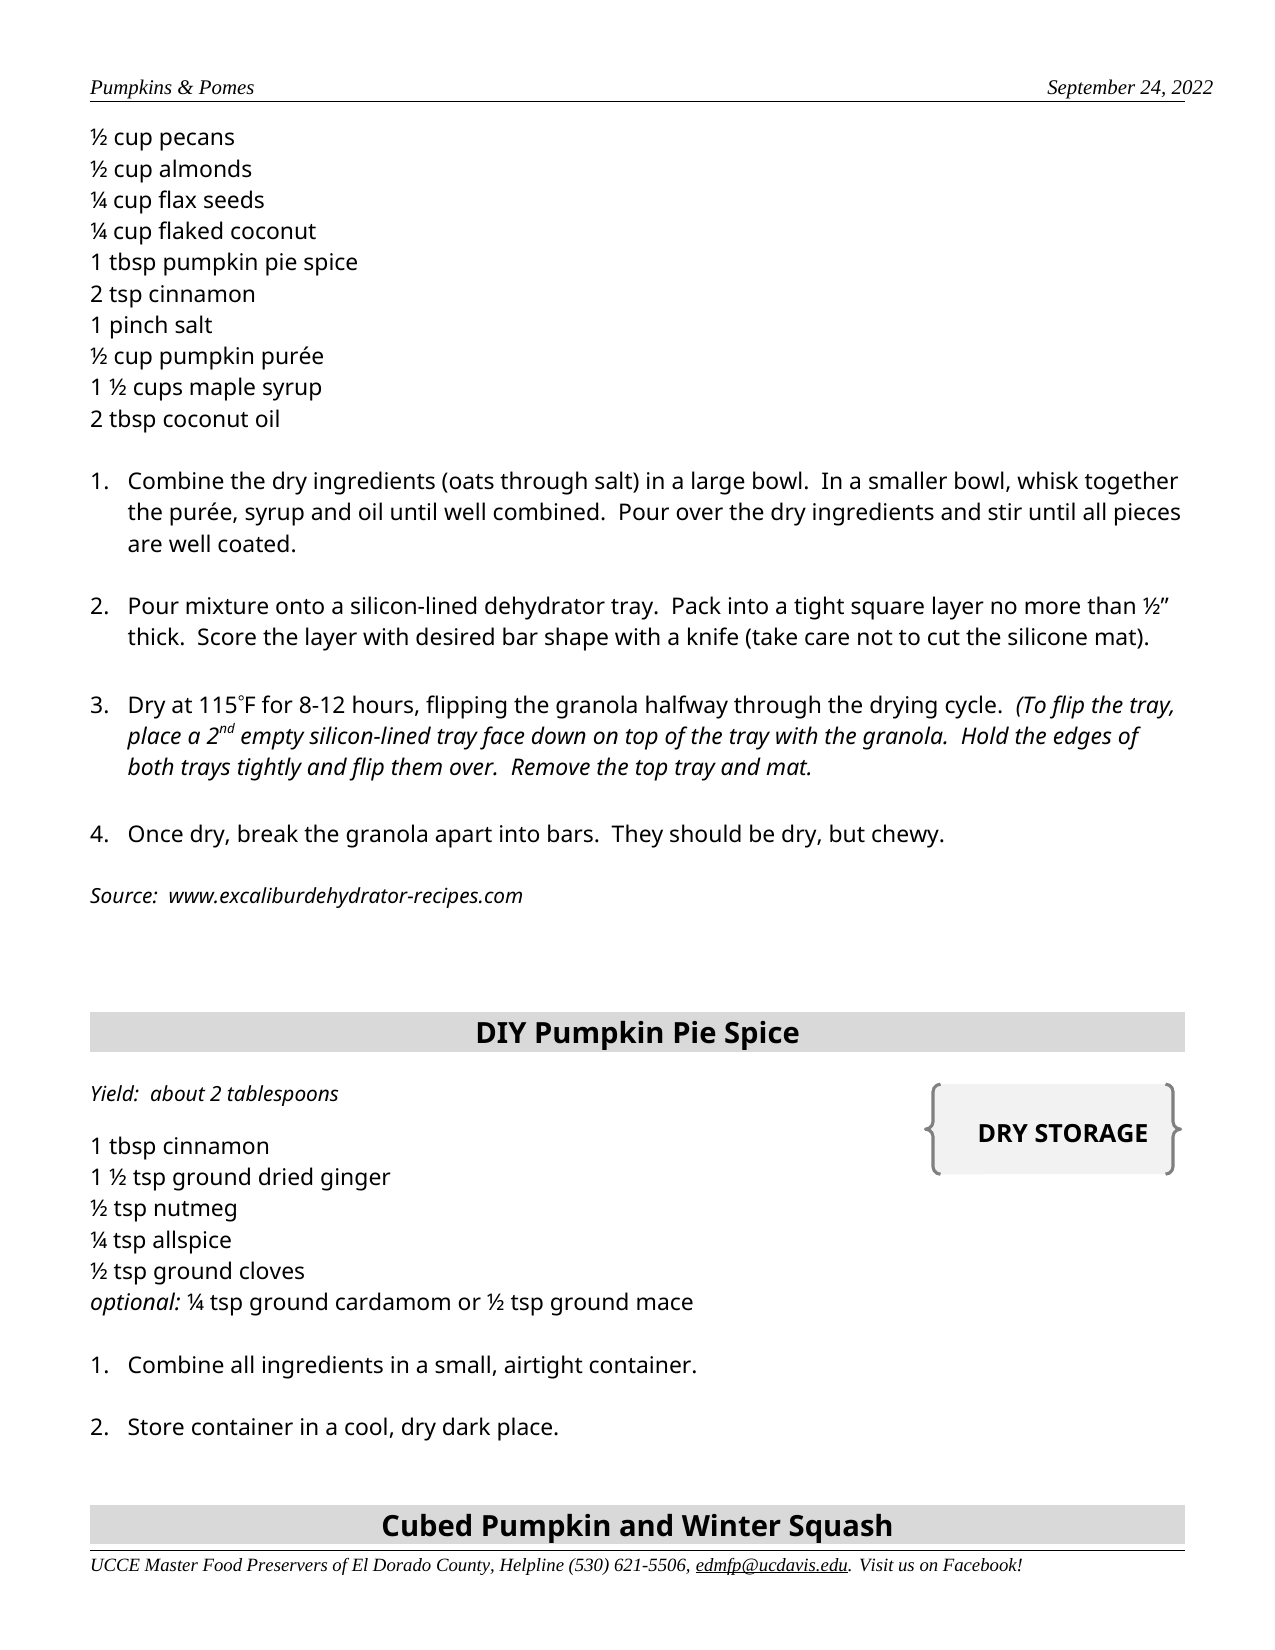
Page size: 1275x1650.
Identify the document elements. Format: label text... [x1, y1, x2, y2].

list Pour mixture onto a silicon-lined dehydrator tray. Pack into a tight square layer no more than ½” thick. Score the layer with desired bar shape with a knife (take care not to cut the silicone mat). [90, 590, 1185, 653]
list Once dry, break the granola apart into bars. They should be dry, but chewy. [90, 818, 1185, 849]
text ½ cup pumpkin purée [90, 340, 1185, 371]
list Combine all ingredients in a small, airtight container. [90, 1349, 1185, 1380]
text 1 pinch salt [90, 309, 1185, 340]
text ½ cup pecans [90, 121, 1185, 153]
text ¼ tsp allspice [90, 1224, 1185, 1255]
text DIY Pumpkin Pie Spice [90, 1012, 1185, 1052]
text ½ tsp nutmeg [90, 1192, 1185, 1224]
list Combine the dry ingredients (oats through salt) in a large bowl. In a smaller bowl, whisk together the purée, syrup and oil until well combined. Pour over the dry ingredients and stir until all pieces are well coated. [90, 465, 1185, 559]
text 1 tbsp pumpkin pie spice [90, 246, 1185, 278]
text Cubed Pumpkin and Winter Squash [90, 1505, 1185, 1544]
text Yield: about 2 tablespoons [90, 1079, 1185, 1107]
text 2 tbsp coconut oil [90, 403, 1185, 434]
list Store container in a cool, dry dark place. [90, 1411, 1185, 1442]
text 1 ½ tsp ground dried ginger [90, 1161, 1185, 1192]
text ¼ cup flax seeds [90, 184, 1185, 215]
text Source: www.excaliburdehydrator-recipes.com [90, 881, 1185, 909]
text ½ tsp ground cloves [90, 1255, 1185, 1286]
text 1 ½ cups maple syrup [90, 371, 1185, 403]
text 2 tsp cinnamon [90, 278, 1185, 309]
text 1 tbsp cinnamon [90, 1130, 931, 1161]
text ½ cup almonds [90, 153, 1185, 184]
list Dry at 115F for 8-12 hours, flipping the granola halfway through the drying cycle. (To flip the tray, place a 2nd empty silicon-lined tray face down on top of the tray with the granola. Hold the edges of both trays tightly and flip them over. Remove the top tray and mat. [90, 688, 1185, 782]
text optional: ¼ tsp ground cardamom or ½ tsp ground mace [90, 1286, 1185, 1317]
text ¼ cup flaked coconut [90, 215, 1185, 246]
